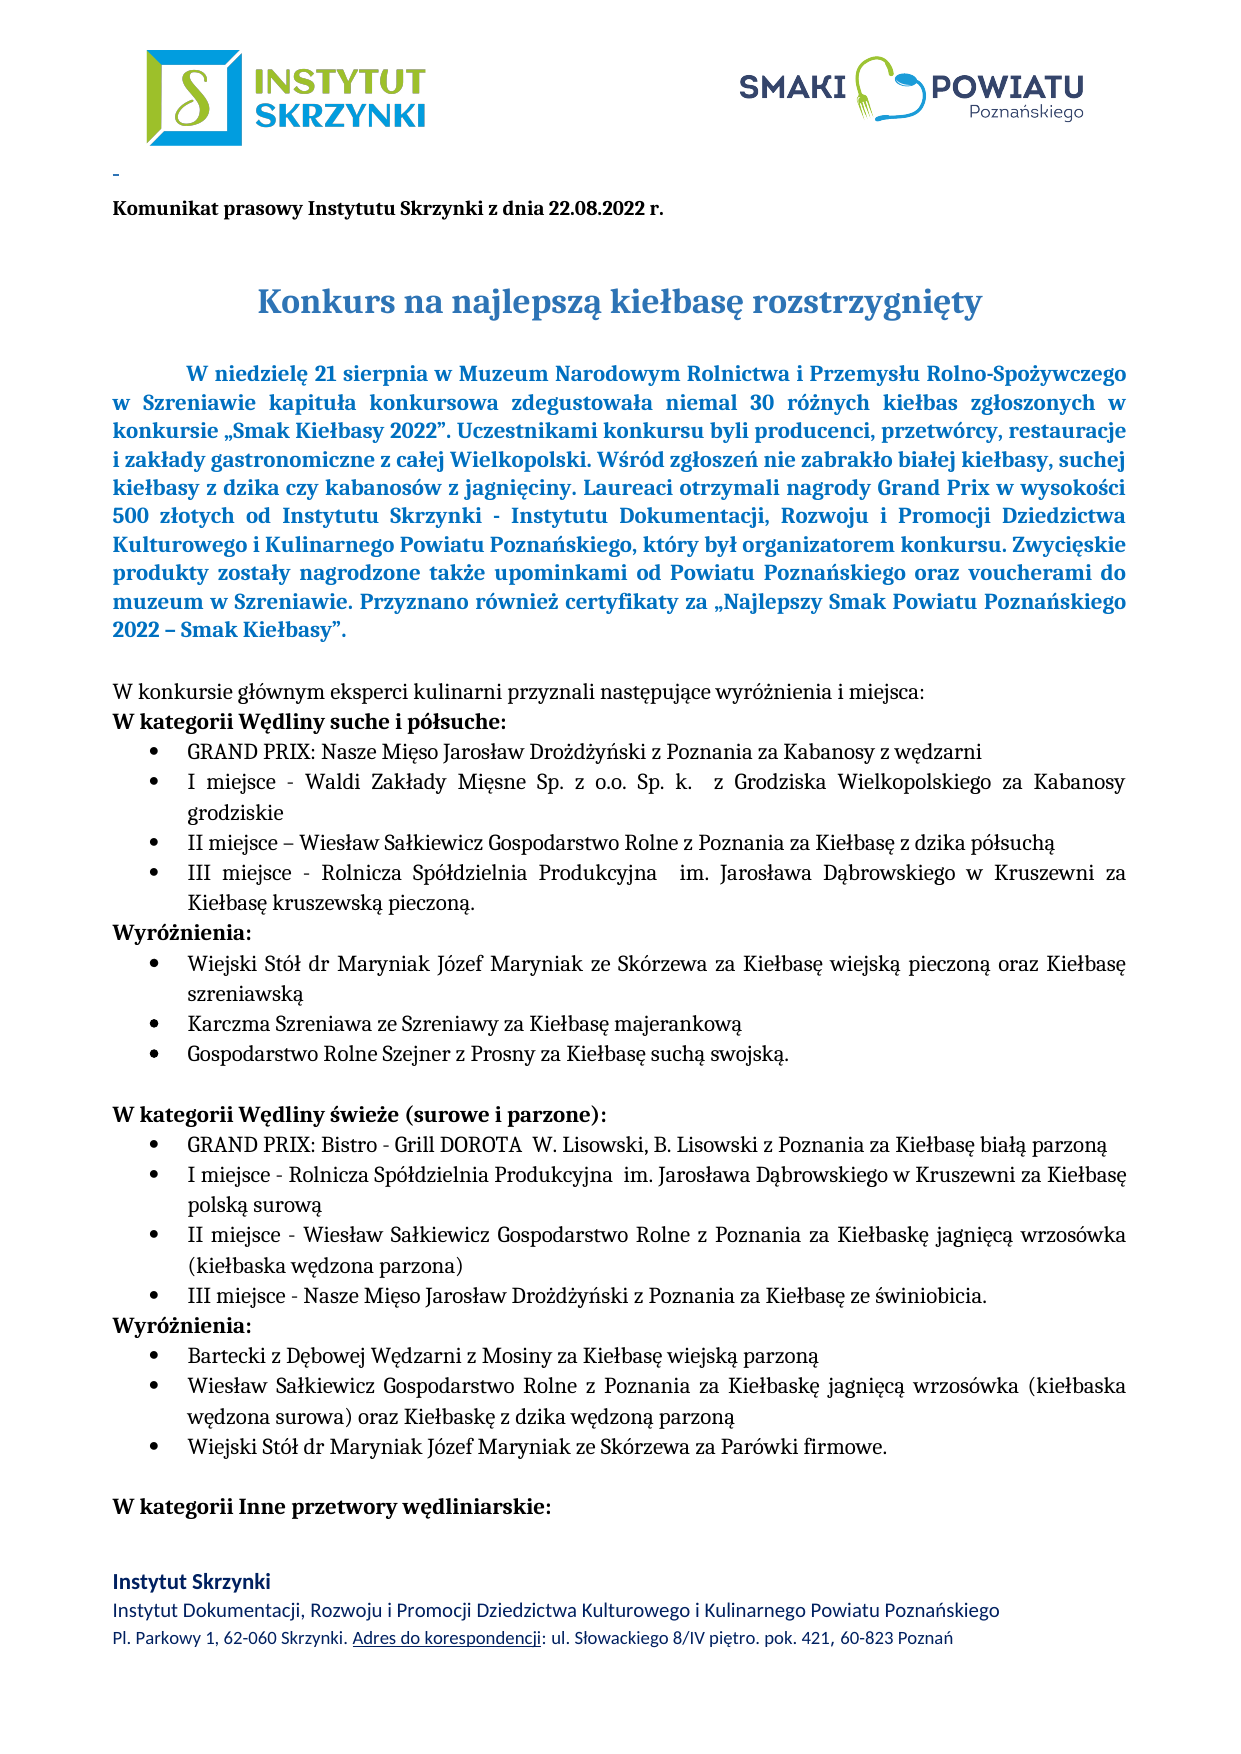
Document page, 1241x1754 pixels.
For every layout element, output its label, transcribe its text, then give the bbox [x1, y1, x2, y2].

list Wiejski Stół dr Maryniak Józef Maryniak ze Skórzewa za Kiełbasę wiejską pieczoną oraz Kiełbasę szreniawską [150, 950, 1128, 1007]
text Wyróżnienia: [112, 1313, 1128, 1339]
list III miejsce - Rolnicza Spółdzielnia Produkcyjna im. Jarosława Dąbrowskiego w Kruszewni za Kiełbasę kruszewską pieczoną. [150, 860, 1128, 916]
list I miejsce - Rolnicza Spółdzielnia Produkcyjna im. Jarosława Dąbrowskiego w Kruszewni za Kiełbasę polską surową [150, 1162, 1128, 1218]
list Wiejski Stół dr Maryniak Józef Maryniak ze Skórzewa za Parówki firmowe. [150, 1434, 1128, 1460]
list Bartecki z Dębowej Wędzarni z Mosiny za Kiełbasę wiejską parzoną [150, 1343, 1128, 1369]
list II miejsce - Wiesław Sałkiewicz Gospodarstwo Rolne z Poznania za Kiełbaskę jagnięcą wrzosówka (kiełbaska wędzona parzona) [150, 1222, 1128, 1279]
list GRAND PRIX: Nasze Mięso Jarosław Drożdżyński z Poznania za Kabanosy z wędzarni [150, 739, 1128, 765]
text W konkursie głównym eksperci kulinarni przyznali następujące wyróżnienia i miejsca: [112, 678, 1128, 705]
text Konkurs na najlepszą kiełbasę rozstrzygnięty [112, 282, 1128, 323]
picture [137, 40, 428, 151]
list II miejsce – Wiesław Sałkiewicz Gospodarstwo Rolne z Poznania za Kiełbasę z dzika półsuchą [150, 829, 1128, 856]
list Wiesław Sałkiewicz Gospodarstwo Rolne z Poznania za Kiełbaskę jagnięcą wrzosówka (kiełbaska wędzona surowa) oraz Kiełbaskę z dzika wędzoną parzoną [150, 1373, 1128, 1430]
list Gospodarstwo Rolne Szejner z Prosny za Kiełbasę suchą swojską. [150, 1041, 1128, 1067]
list Karczma Szreniawa ze Szreniawy za Kiełbasę majerankową [150, 1011, 1128, 1037]
list GRAND PRIX: Bistro - Grill DOROTA W. Lisowski, B. Lisowski z Poznania za Kiełbasę białą parzoną [150, 1132, 1128, 1158]
text W kategorii Wędliny świeże (surowe i parzone): [112, 1101, 1128, 1128]
text W kategorii Inne przetwory wędliniarskie: [112, 1494, 1128, 1521]
picture [705, 30, 1128, 151]
text W niedzielę 21 sierpnia w Muzeum Narodowym Rolnictwa i Przemysłu Rolno-Spożywczego w Szreniawie kapituła konkursowa zdegustowała niemal 30 różnych kiełbas zgłoszonych w konkursie „Smak Kiełbasy 2022”. Uczestnikami konkursu byli producenci, przetwórcy, restauracje i zakłady gastronomiczne z całej Wielkopolski. Wśród zgłoszeń nie zabrakło białej kiełbasy, suchej kiełbasy z dzika czy kabanosów z jagnięciny. Laureaci otrzymali nagrody Grand Prix w wysokości 500 złotych od Instytutu Skrzynki - Instytutu Dokumentacji, Rozwoju i Promocji Dziedzictwa Kulturowego i Kulinarnego Powiatu Poznańskiego, który był organizatorem konkursu. Zwycięskie produkty zostały nagrodzone także upominkami od Powiatu Poznańskiego oraz voucherami do muzeum w Szreniawie. Przyznano również certyfikaty za „Najlepszy Smak Powiatu Poznańskiego 2022 – Smak Kiełbasy”. [112, 361, 1128, 643]
text W kategorii Wędliny suche i półsuche: [112, 709, 1128, 735]
text Komunikat prasowy Instytutu Skrzynki z dnia 22.08.2022 r. [112, 197, 1128, 221]
list I miejsce - Waldi Zakłady Mięsne Sp. z o.o. Sp. k. z Grodziska Wielkopolskiego za Kabanosy grodziskie [150, 769, 1128, 826]
list III miejsce - Nasze Mięso Jarosław Drożdżyński z Poznania za Kiełbasę ze świniobicia. [150, 1283, 1128, 1309]
text Wyróżnienia: [112, 920, 1128, 947]
